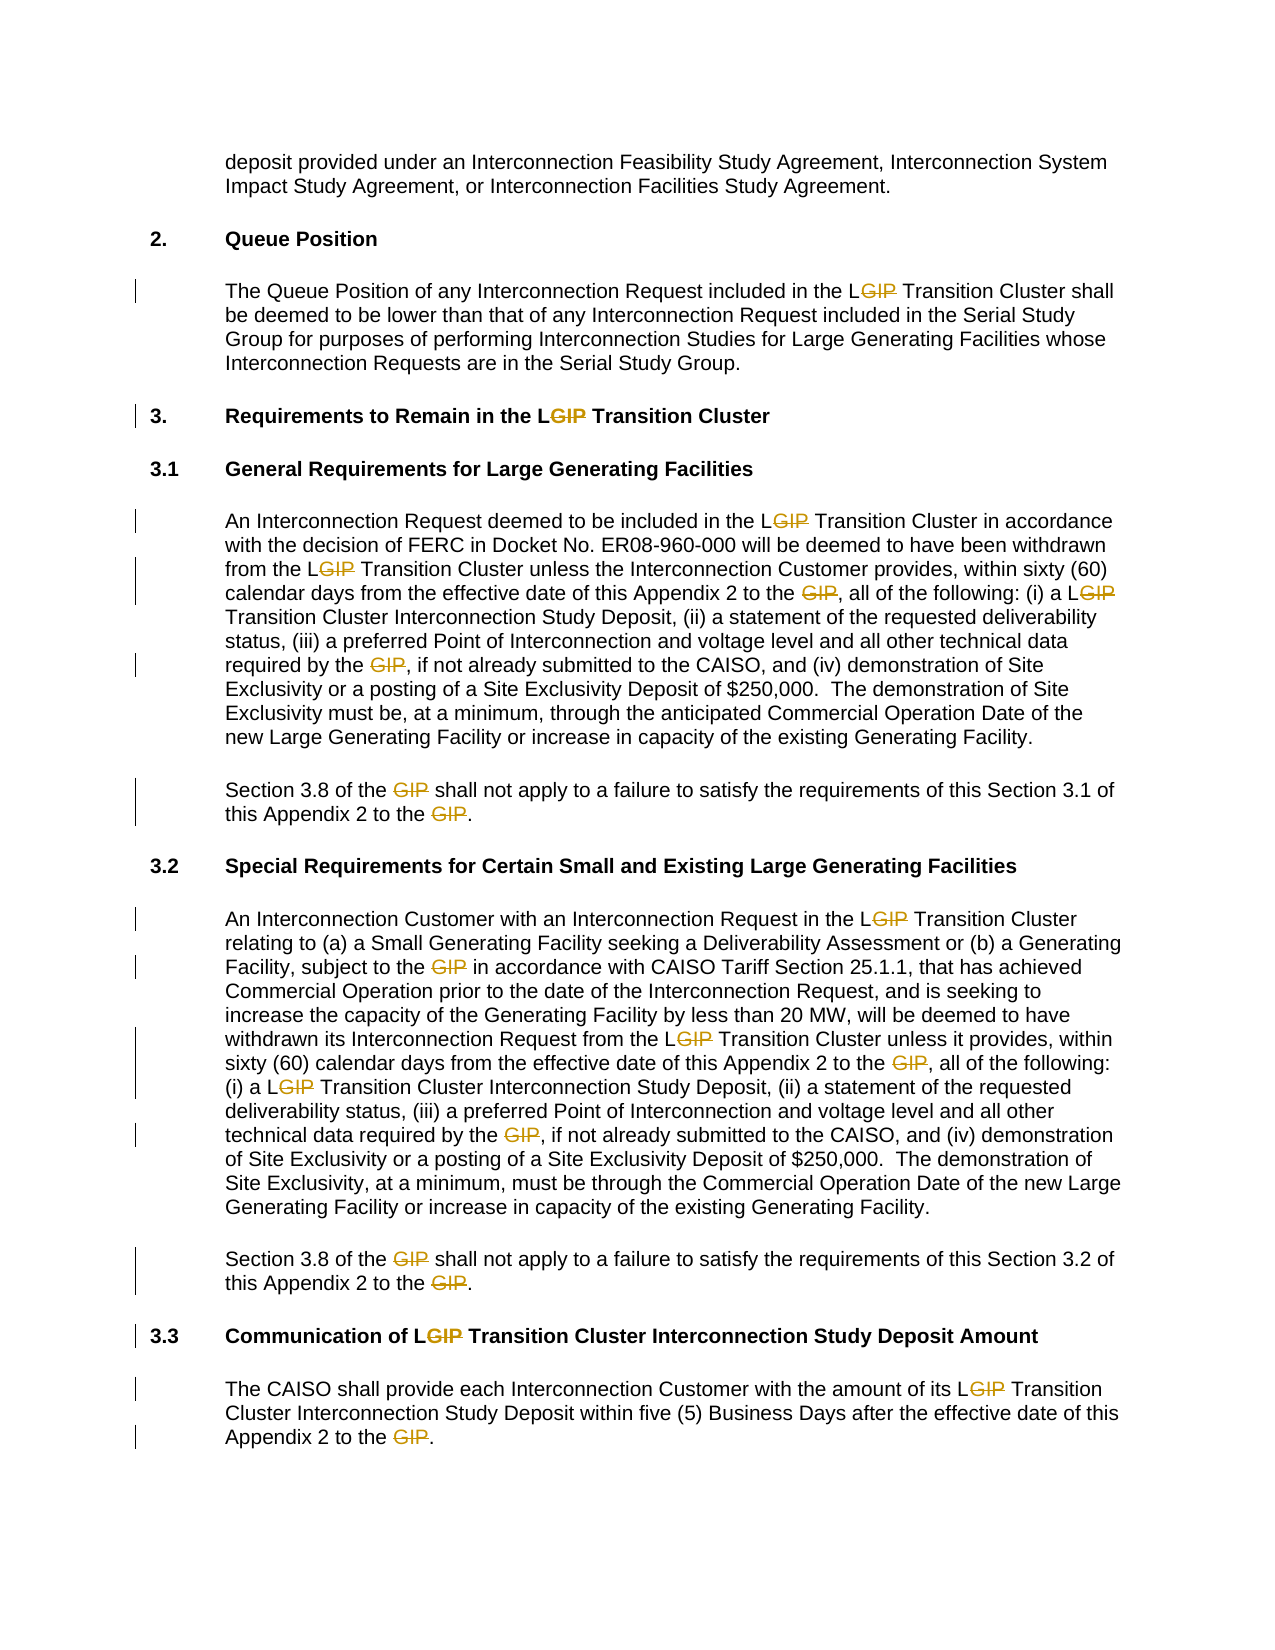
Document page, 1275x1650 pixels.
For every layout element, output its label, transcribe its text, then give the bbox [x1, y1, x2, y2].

text 3.3 Communication of L Transition Cluster Interconnection Study Deposit Amount [150, 1324, 1125, 1348]
text Section 3.8 of the shall not apply to a failure to satisfy the requirements of this Section 3.1 of this Appendix 2 to the . [225, 778, 1125, 826]
text The CAISO shall provide each Interconnection Customer with the amount of its L Transition Cluster Interconnection Study Deposit within five (5) Business Days after the effective date of this Appendix 2 to the . [225, 1377, 1125, 1448]
text 2. Queue Position [150, 227, 1125, 251]
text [225, 150, 1125, 198]
text 3.2 Special Requirements for Certain Small and Existing Large Generating Facilities [150, 854, 1125, 878]
text The Queue Position of any Interconnection Request included in the L Transition Cluster shall be deemed to be lower than that of any Interconnection Request included in the Serial Study Group for purposes of performing Interconnection Studies for Large Generating Facilities whose Interconnection Requests are in the Serial Study Group. [225, 279, 1125, 375]
text 3.1 General Requirements for Large Generating Facilities [150, 457, 1125, 481]
text An Interconnection Request deemed to be included in the L Transition Cluster in accordance with the decision of FERC in Docket No. ER08-960-000 will be deemed to have been withdrawn from the L Transition Cluster unless the Interconnection Customer provides, within sixty (60) calendar days from the effective date of this Appendix 2 to the , all of the following: (i) a L Transition Cluster Interconnection Study Deposit, (ii) a statement of the requested deliverability status, (iii) a preferred Point of Interconnection and voltage level and all other technical data required by the , if not already submitted to the CAISO, and (iv) demonstration of Site Exclusivity or a posting of a Site Exclusivity Deposit of $250,000. The demonstration of Site Exclusivity must be, at a minimum, through the anticipated Commercial Operation Date of the new Large Generating Facility or increase in capacity of the existing Generating Facility. [225, 509, 1125, 749]
text An Interconnection Customer with an Interconnection Request in the L Transition Cluster relating to (a) a Small Generating Facility seeking a Deliverability Assessment or (b) a Generating Facility, subject to the in accordance with CAISO Tariff Section 25.1.1, that has achieved Commercial Operation prior to the date of the Interconnection Request, and is seeking to increase the capacity of the Generating Facility by less than 20 MW, will be deemed to have withdrawn its Interconnection Request from the L Transition Cluster unless it provides, within sixty (60) calendar days from the effective date of this Appendix 2 to the , all of the following: (i) a L Transition Cluster Interconnection Study Deposit, (ii) a statement of the requested deliverability status, (iii) a preferred Point of Interconnection and voltage level and all other technical data required by the , if not already submitted to the CAISO, and (iv) demonstration of Site Exclusivity or a posting of a Site Exclusivity Deposit of $250,000. The demonstration of Site Exclusivity, at a minimum, must be through the Commercial Operation Date of the new Large Generating Facility or increase in capacity of the existing Generating Facility. [225, 907, 1125, 1218]
text 3. Requirements to Remain in the L Transition Cluster [150, 404, 1125, 428]
text Section 3.8 of the shall not apply to a failure to satisfy the requirements of this Section 3.2 of this Appendix 2 to the . [225, 1247, 1125, 1295]
